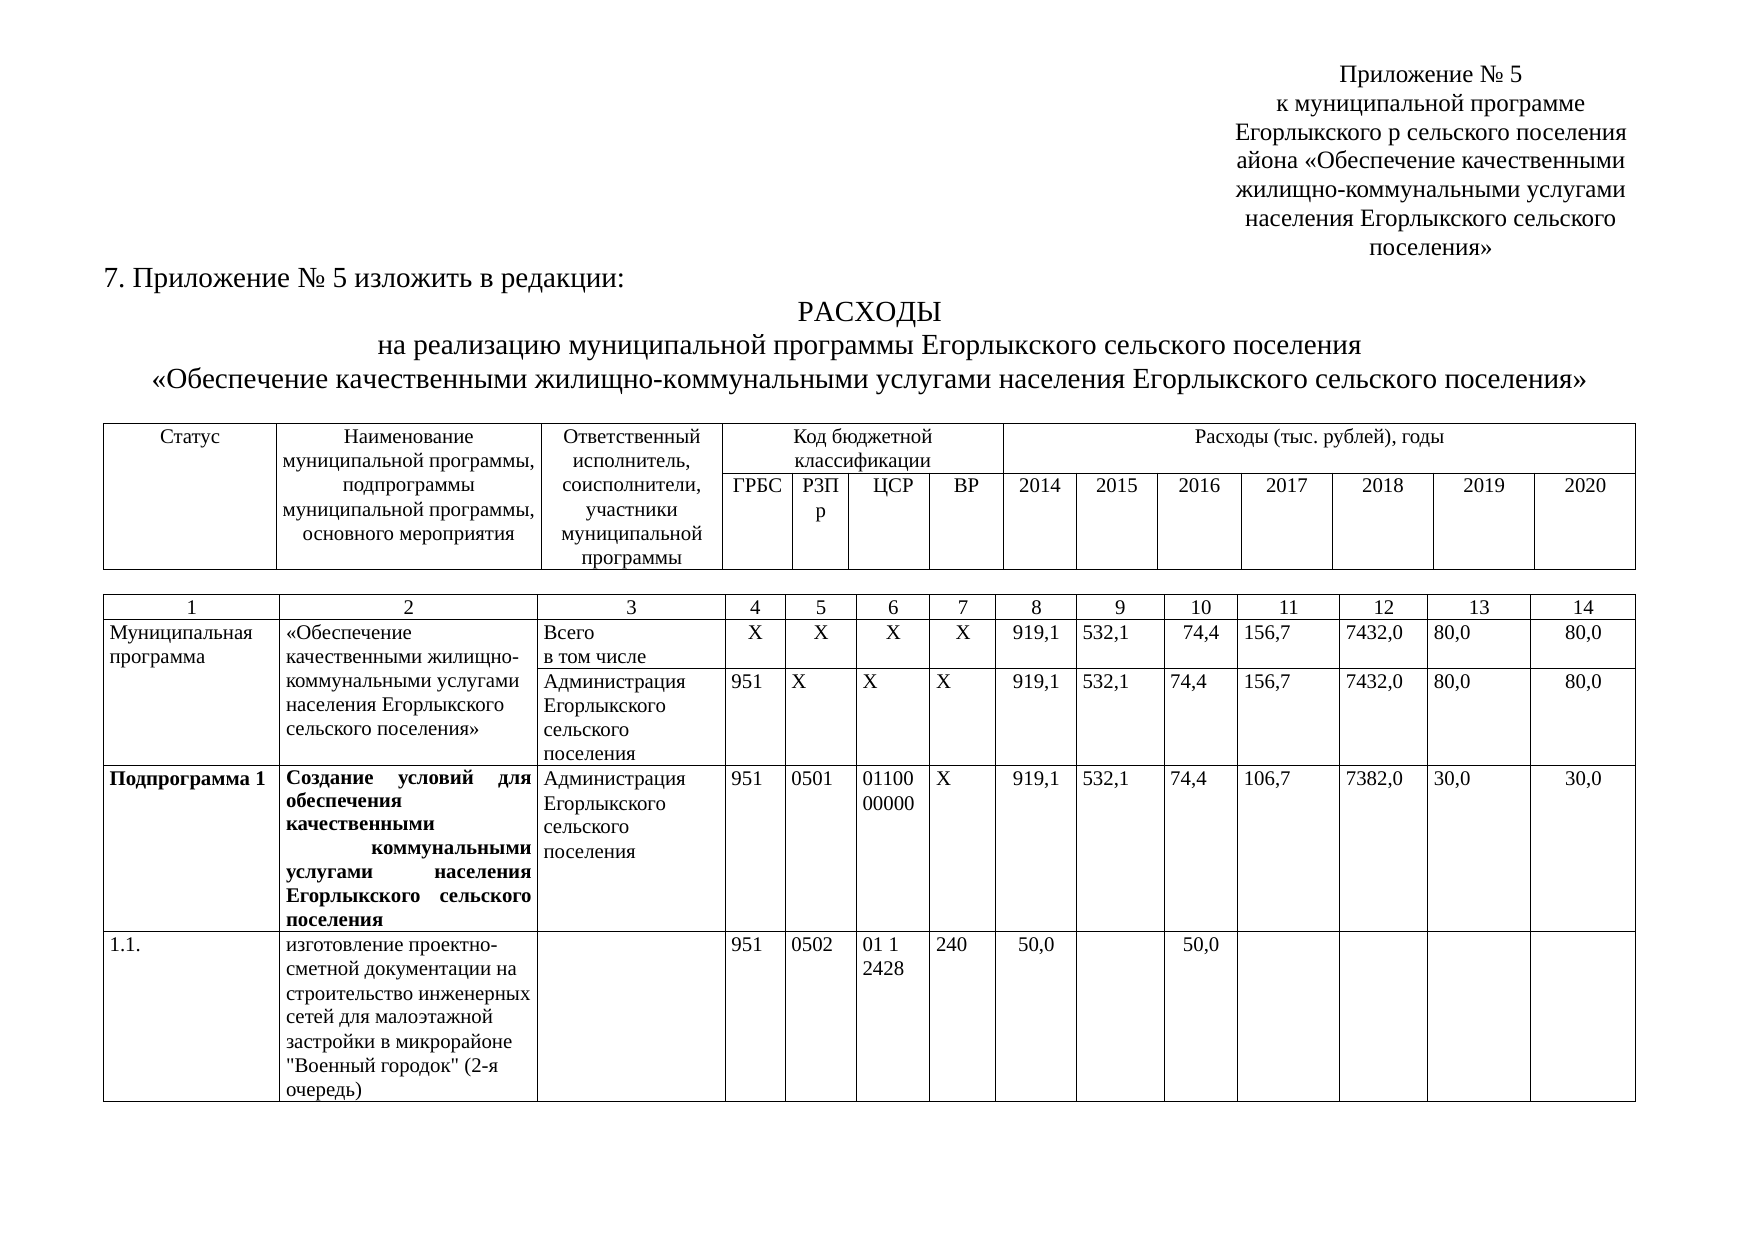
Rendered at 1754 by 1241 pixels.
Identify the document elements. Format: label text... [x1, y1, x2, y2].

table_cell 2014 [1004, 474, 1076, 569]
table_header Статус [104, 424, 276, 569]
table_cell 74,4 [1165, 669, 1237, 765]
table_cell 532,1 [1077, 620, 1164, 668]
table_header 13 [1428, 595, 1530, 619]
table_cell 0501 [786, 766, 856, 931]
table_header 9 [1077, 595, 1164, 619]
table_cell ГРБС [723, 474, 792, 569]
table_cell Создание условий для обеспечения качественными коммунальными услугами населения Егорлыкского сельского поселения [280, 766, 537, 931]
table_cell 106,7 [1238, 766, 1339, 931]
table_cell «Обеспечение качественными жилищно-коммунальными услугами населения Егорлыкского сельского поселения» [280, 620, 537, 765]
table_cell 951 [726, 766, 785, 931]
table_cell 156,7 [1238, 669, 1339, 765]
table_cell изготовление проектно-сметной документации на строительство инженерных сетей для малоэтажной застройки в микрорайоне "Военный городок" (2-я очередь) [280, 932, 537, 1101]
table_cell 80,0 [1428, 620, 1530, 668]
table_cell 80,0 [1531, 620, 1635, 668]
table_cell Х [786, 620, 856, 668]
table_header Ответственный исполнитель, соисполнители, участники муниципальной программы [542, 424, 722, 569]
text 7. Приложение № 5 изложить в редакции: [103, 260, 1636, 294]
table_cell Муниципальная программа [104, 620, 279, 765]
table_cell 156,7 [1238, 620, 1339, 668]
table_header 12 [1340, 595, 1427, 619]
text к муниципальной программе Егорлыкского р сельского поселения айона «Обеспечение качественными жилищно-коммунальными услугами населения Егорлыкского сельского поселения» [1226, 88, 1636, 260]
table_cell Х [786, 669, 856, 765]
table_cell [1238, 932, 1339, 1101]
table_header Код бюджетной классификации [723, 424, 1003, 472]
table_cell [538, 932, 725, 1101]
table_cell 50,0 [996, 932, 1076, 1101]
table_cell 951 [726, 669, 785, 765]
table_cell [1077, 932, 1164, 1101]
table_cell 30,0 [1531, 766, 1635, 931]
text РАСХОДЫ [103, 294, 1636, 327]
table_cell 2018 [1333, 474, 1433, 569]
table_cell 1.1. [104, 932, 279, 1101]
table_cell 80,0 [1531, 669, 1635, 765]
table_header Наименование муниципальной программы, подпрограммы муниципальной программы, основного мероприятия [277, 424, 541, 569]
table_cell 2016 [1158, 474, 1241, 569]
table_cell Х [930, 766, 995, 931]
table_cell 80,0 [1428, 669, 1530, 765]
table_cell 0502 [786, 932, 856, 1101]
text на реализацию муниципальной программы Егорлыкского сельского поселения «Обеспечение качественными жилищно-коммунальными услугами населения Егорлыкского сельского поселения» [103, 327, 1636, 394]
table_header Расходы (тыс. рублей), годы [1004, 424, 1635, 472]
table_cell ВР [930, 474, 1003, 569]
table_cell 0110000000 [857, 766, 929, 931]
table_cell Х [930, 669, 995, 765]
table_cell Х [930, 620, 995, 668]
table_header 5 [786, 595, 856, 619]
table_cell 919,1 [996, 620, 1076, 668]
table_cell 2015 [1077, 474, 1157, 569]
table_cell Администрация Егорлыкского сельского поселения [538, 766, 725, 931]
table_cell 919,1 [996, 766, 1076, 931]
table_cell 919,1 [996, 669, 1076, 765]
table_cell 30,0 [1428, 766, 1530, 931]
table_header 7 [930, 595, 995, 619]
table_cell Администрация Егорлыкского сельского поселения [538, 669, 725, 765]
table_cell Х [857, 620, 929, 668]
table_cell 532,1 [1077, 766, 1164, 931]
table_cell Р3Пр [793, 474, 848, 569]
table_header 6 [857, 595, 929, 619]
table_cell 2019 [1434, 474, 1534, 569]
table_header 3 [538, 595, 725, 619]
table_cell 7432,0 [1340, 620, 1427, 668]
table_header 14 [1531, 595, 1635, 619]
table_cell 2017 [1242, 474, 1332, 569]
table_cell 74,4 [1165, 620, 1237, 668]
table_cell 2020 [1535, 474, 1635, 569]
table_header 4 [726, 595, 785, 619]
table_cell Всего в том числе [538, 620, 725, 668]
table_header 11 [1238, 595, 1339, 619]
table_cell 7432,0 [1340, 669, 1427, 765]
table_header 8 [996, 595, 1076, 619]
table_cell 532,1 [1077, 669, 1164, 765]
table_cell Х [857, 669, 929, 765]
table_cell [1428, 932, 1530, 1101]
table_header 10 [1165, 595, 1237, 619]
table_header 1 [104, 595, 279, 619]
table_cell 240 [930, 932, 995, 1101]
table_cell 7382,0 [1340, 766, 1427, 931]
table_cell 951 [726, 932, 785, 1101]
table_cell 50,0 [1165, 932, 1237, 1101]
table_cell 01 1 2428 [857, 932, 929, 1101]
table_cell Х [726, 620, 785, 668]
table_cell [1340, 932, 1427, 1101]
table_header 2 [280, 595, 537, 619]
table_cell Подпрограмма 1 [104, 766, 279, 931]
table_cell [1531, 932, 1635, 1101]
text Приложение № 5 [1226, 59, 1636, 88]
table_cell 74,4 [1165, 766, 1237, 931]
table_cell ЦСР [849, 474, 929, 569]
